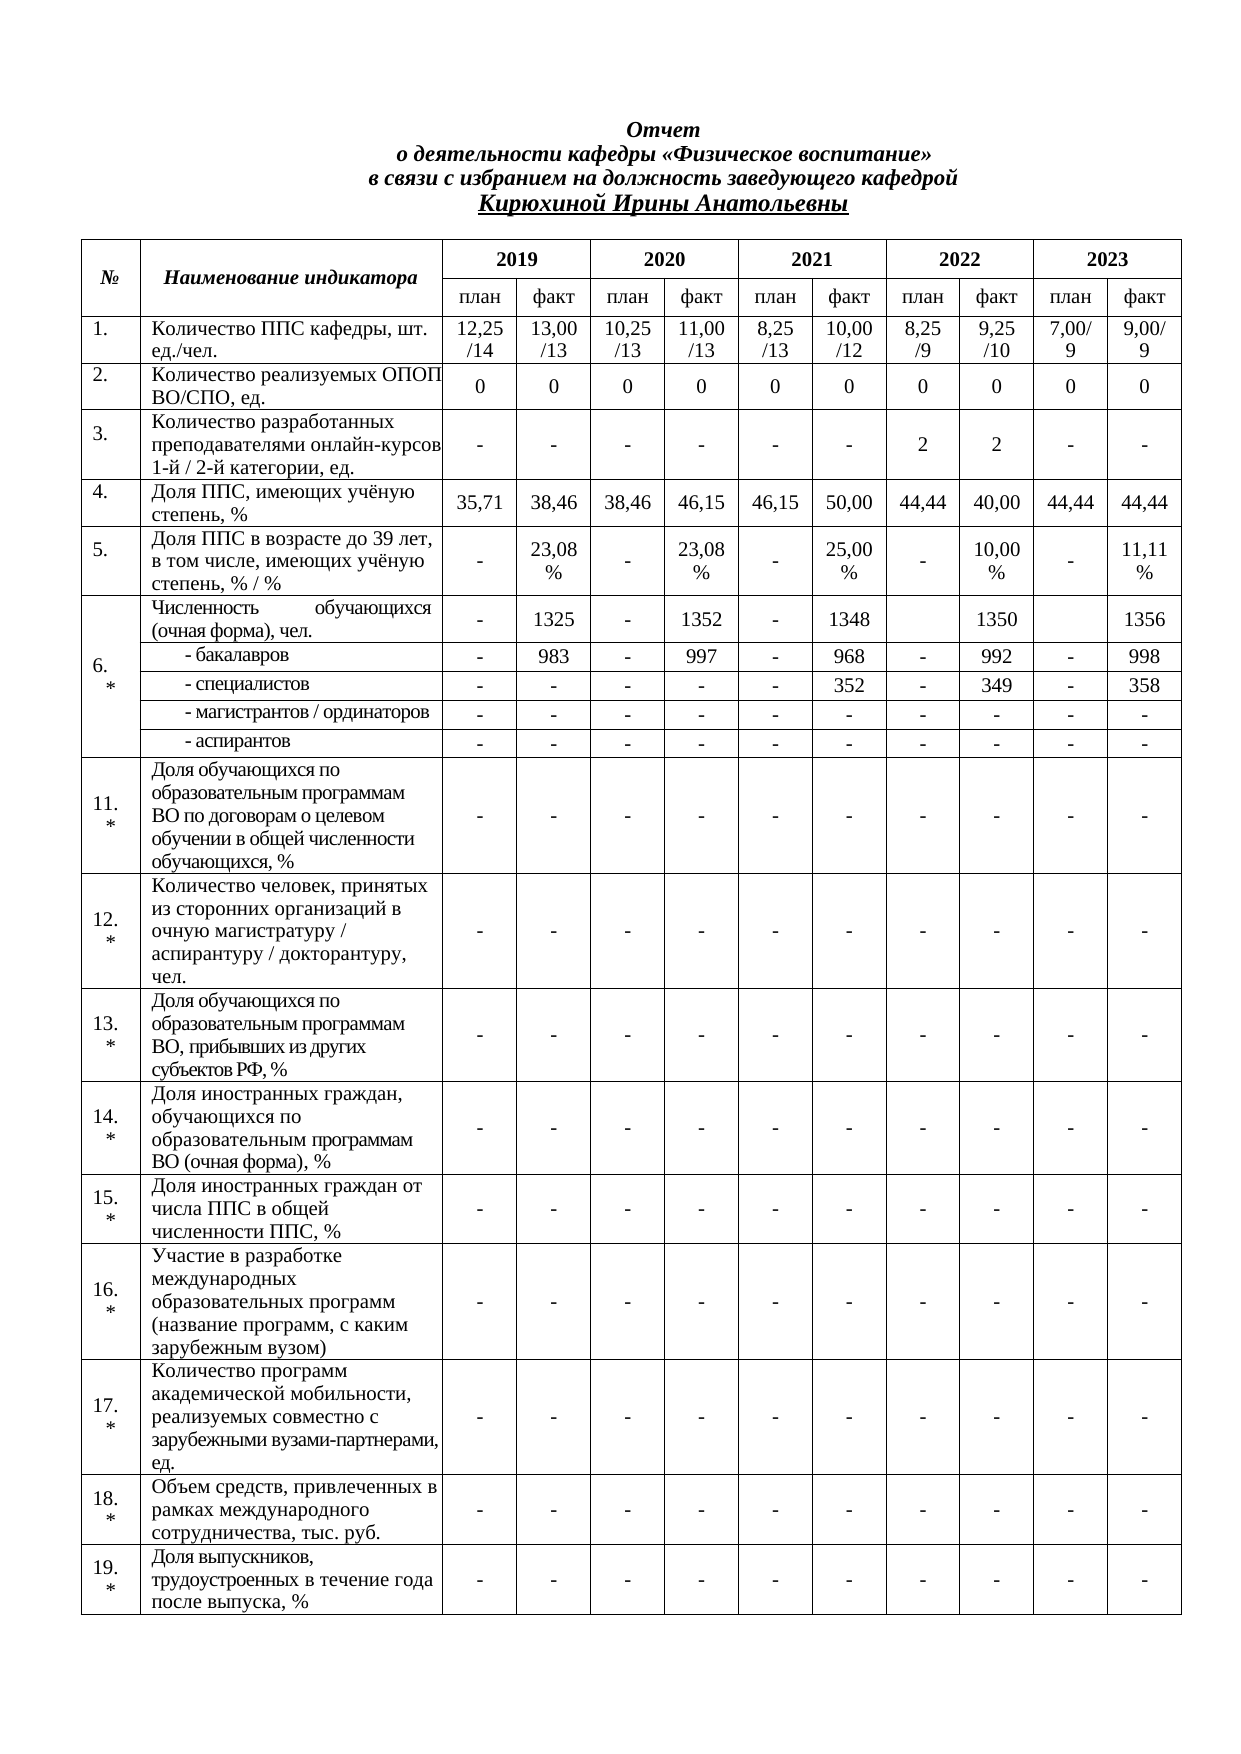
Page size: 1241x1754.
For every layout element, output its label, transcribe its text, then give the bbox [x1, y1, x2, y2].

table_cell Участие в разработке международных образовательных программ (название программ, с каким зарубежным вузом) [141, 1244, 442, 1359]
table_cell - [1034, 730, 1107, 757]
table_cell - [443, 989, 516, 1081]
table_cell - [1034, 1175, 1107, 1243]
table_cell план [739, 279, 812, 316]
table_cell - магистрантов / ординаторов [141, 701, 442, 728]
table_cell - [813, 758, 886, 873]
table_cell - [443, 1545, 516, 1613]
table_cell план [887, 279, 959, 316]
table_cell - [1108, 989, 1181, 1081]
table_cell 23,08% [665, 527, 738, 595]
table_cell - [443, 1244, 516, 1359]
text о деятельности кафедры «Физическое воспитание» [177, 142, 1152, 166]
text в связи с избранием на должность заведующего кафедрой [177, 166, 1152, 191]
table_cell 10,00/12 [813, 317, 886, 362]
table_cell - [443, 596, 516, 642]
table_cell факт [517, 279, 590, 316]
table_cell - [887, 758, 959, 873]
table_cell - [960, 1082, 1033, 1173]
table_cell [82, 410, 140, 479]
table_cell - [665, 1475, 738, 1544]
table_cell 9,00/9 [1108, 317, 1181, 362]
table_cell 25,00% [813, 527, 886, 595]
table_cell - [887, 672, 959, 700]
table_cell Доля иностранных граждан, обучающихся по образовательным программам ВО (очная форма), % [141, 1082, 442, 1173]
table_cell - [813, 1244, 886, 1359]
table_cell - [443, 1475, 516, 1544]
table_cell 0 [887, 364, 959, 409]
table_cell Доля обучающихся по образовательным программам ВО по договорам о целевом обучении в общей численности обучающихся, % [141, 758, 442, 873]
table_cell - [887, 874, 959, 988]
table_cell 2 [960, 410, 1033, 479]
table_cell 44,44 [1034, 480, 1107, 526]
table_cell - [517, 1082, 590, 1173]
table_cell - [517, 758, 590, 873]
table_cell - [1034, 1244, 1107, 1359]
table_cell 0 [739, 364, 812, 409]
table_cell Количество программ академической мобильности, реализуемых совместно с зарубежными вузами-партнерами, ед. [141, 1360, 442, 1474]
table_cell - [665, 758, 738, 873]
table_cell - [1108, 701, 1181, 728]
table_cell * [82, 596, 140, 757]
table_cell - [517, 989, 590, 1081]
table_cell - [665, 1360, 738, 1474]
table_cell - [665, 730, 738, 757]
table_cell - [813, 1545, 886, 1613]
table_cell - [443, 410, 516, 479]
table_cell - [591, 410, 664, 479]
table_cell 44,44 [887, 480, 959, 526]
table_cell план [443, 279, 516, 316]
table_cell - [1108, 1082, 1181, 1173]
table_cell Объем средств, привлеченных в рамках международного сотрудничества, тыс. руб. [141, 1475, 442, 1544]
table_cell 0 [443, 364, 516, 409]
table_cell - бакалавров [141, 643, 442, 671]
table_cell * [82, 1475, 140, 1544]
table_cell - [739, 758, 812, 873]
table_cell - [591, 730, 664, 757]
table_cell - [443, 758, 516, 873]
table_header 2021 [739, 240, 886, 278]
table_cell 8,25 /13 [739, 317, 812, 362]
table_header 2020 [591, 240, 738, 278]
table_cell - [591, 1175, 664, 1243]
table_cell 10,25/13 [591, 317, 664, 362]
table_cell - [591, 1475, 664, 1544]
table_cell - [1034, 410, 1107, 479]
table_cell - [739, 989, 812, 1081]
table_header Наименование индикатора [141, 240, 442, 316]
table_cell - [1034, 1082, 1107, 1173]
table_cell - [887, 1545, 959, 1613]
table_cell - [739, 1360, 812, 1474]
table_cell - [960, 1244, 1033, 1359]
table_cell - [739, 701, 812, 728]
table_cell Количество ППС кафедры, шт. ед./чел. [141, 317, 442, 362]
table_cell 23,08% [517, 527, 590, 595]
table_cell 998 [1108, 643, 1181, 671]
table_cell - [887, 1360, 959, 1474]
table_cell * [82, 874, 140, 988]
table_cell - [813, 874, 886, 988]
table_cell - [591, 643, 664, 671]
table_cell - [1034, 1360, 1107, 1474]
table_cell - [665, 1175, 738, 1243]
table_cell - [1034, 1545, 1107, 1613]
table_cell - [1034, 874, 1107, 988]
table_cell 7,00/9 [1034, 317, 1107, 362]
table_cell - [1108, 1475, 1181, 1544]
table_cell - [739, 1545, 812, 1613]
table_cell - [665, 672, 738, 700]
table_cell - [443, 701, 516, 728]
table_cell 968 [813, 643, 886, 671]
text Кирюхиной Ирины Анатольевны [177, 191, 1152, 217]
table_cell 0 [813, 364, 886, 409]
table_cell - [517, 874, 590, 988]
table_cell Доля обучающихся по образовательным программам ВО, прибывших из других субъектов РФ, % [141, 989, 442, 1081]
table_cell - [739, 1244, 812, 1359]
table_cell - [960, 989, 1033, 1081]
table_cell [887, 596, 959, 642]
table_cell - [813, 1475, 886, 1544]
table_cell - [591, 874, 664, 988]
table_cell - [591, 701, 664, 728]
table_cell - аспирантов [141, 730, 442, 757]
table_cell 38,46 [591, 480, 664, 526]
table_cell 13,00/13 [517, 317, 590, 362]
table_cell план [591, 279, 664, 316]
table_cell - [887, 527, 959, 595]
table_cell 38,46 [517, 480, 590, 526]
table_cell * [82, 989, 140, 1081]
table_cell * [82, 1545, 140, 1613]
table_cell - [1034, 701, 1107, 728]
table_cell - [591, 1082, 664, 1173]
table_cell - [887, 643, 959, 671]
table_cell 8,25 /9 [887, 317, 959, 362]
table_cell [82, 364, 140, 409]
table_cell - [517, 410, 590, 479]
table_cell 10,00% [960, 527, 1033, 595]
table_cell 0 [591, 364, 664, 409]
table_cell 997 [665, 643, 738, 671]
table_cell - [739, 1082, 812, 1173]
table_cell 44,44 [1108, 480, 1181, 526]
table_cell Численность обучающихся (очная форма), чел. [141, 596, 442, 642]
table_cell факт [813, 279, 886, 316]
table_cell - [1108, 730, 1181, 757]
table_cell факт [665, 279, 738, 316]
table_cell * [82, 1082, 140, 1173]
table_cell - [443, 643, 516, 671]
table_cell - [739, 672, 812, 700]
table_cell - [813, 410, 886, 479]
table_cell - [813, 730, 886, 757]
table_cell 1352 [665, 596, 738, 642]
table_cell - [1034, 672, 1107, 700]
table_cell - [665, 701, 738, 728]
table_cell 50,00 [813, 480, 886, 526]
table_cell - [813, 989, 886, 1081]
table_cell - [887, 989, 959, 1081]
text Отчет [177, 118, 1152, 142]
table_cell - [813, 1175, 886, 1243]
table_cell - [443, 730, 516, 757]
table_cell 1356 [1108, 596, 1181, 642]
table_cell - [443, 527, 516, 595]
table_cell * [82, 1244, 140, 1359]
table_cell - [960, 730, 1033, 757]
table_cell Количество человек, принятых из сторонних организаций в очную магистратуру / аспирантуру / докторантуру, чел. [141, 874, 442, 988]
table_cell - [443, 1360, 516, 1474]
table_cell - [739, 1175, 812, 1243]
table_cell - [739, 730, 812, 757]
table_cell 358 [1108, 672, 1181, 700]
table_cell Количество разработанных преподавателями онлайн-курсов 1-й / 2-й категории, ед. [141, 410, 442, 479]
table_cell - [591, 1360, 664, 1474]
table_cell - [813, 1082, 886, 1173]
table_cell - [960, 1360, 1033, 1474]
table_cell - [813, 1360, 886, 1474]
table_cell 9,25 /10 [960, 317, 1033, 362]
table_cell 352 [813, 672, 886, 700]
table_cell - [517, 730, 590, 757]
table_cell 0 [665, 364, 738, 409]
table_cell - [739, 643, 812, 671]
table_cell - [517, 1475, 590, 1544]
table_cell - [1108, 1244, 1181, 1359]
table_cell 0 [960, 364, 1033, 409]
table_cell 40,00 [960, 480, 1033, 526]
table_cell план [1034, 279, 1107, 316]
table_cell 2 [887, 410, 959, 479]
table_cell - [443, 1082, 516, 1173]
table_cell - [1034, 989, 1107, 1081]
table_cell - [1034, 643, 1107, 671]
table_header 2023 [1034, 240, 1181, 278]
table_cell - [591, 758, 664, 873]
table_cell 983 [517, 643, 590, 671]
table_cell - [739, 410, 812, 479]
table_header 2019 [443, 240, 590, 278]
table_cell - [887, 1175, 959, 1243]
table_cell - [443, 874, 516, 988]
table_cell - [960, 758, 1033, 873]
table_cell - [665, 410, 738, 479]
table_cell Доля иностранных граждан от числа ППС в общей численности ППС, % [141, 1175, 442, 1243]
table_cell - [739, 596, 812, 642]
table_cell Доля выпускников, трудоустроенных в течение года после выпуска, % [141, 1545, 442, 1613]
table_cell - [813, 701, 886, 728]
table_cell - [517, 1175, 590, 1243]
table_cell - [517, 672, 590, 700]
table_cell - [960, 1175, 1033, 1243]
table_cell - [1108, 1175, 1181, 1243]
table_cell [82, 480, 140, 526]
table_cell - [665, 1082, 738, 1173]
table_cell * [82, 758, 140, 873]
table_cell 11,11% [1108, 527, 1181, 595]
table_cell [82, 317, 140, 362]
table_cell 0 [1034, 364, 1107, 409]
table_cell 46,15 [665, 480, 738, 526]
table_header № [82, 240, 140, 316]
table_cell - [887, 701, 959, 728]
table_cell - [665, 989, 738, 1081]
table_cell - [960, 874, 1033, 988]
table_cell - [1034, 758, 1107, 873]
table_cell - [1108, 1360, 1181, 1474]
table_cell 11,00/13 [665, 317, 738, 362]
table_cell * [82, 1360, 140, 1474]
table_cell - [887, 1244, 959, 1359]
table_cell - [591, 1545, 664, 1613]
table_cell - [591, 672, 664, 700]
table_cell 0 [517, 364, 590, 409]
table_cell 1348 [813, 596, 886, 642]
table_cell [1034, 596, 1107, 642]
table_cell 12,25/14 [443, 317, 516, 362]
table_cell 349 [960, 672, 1033, 700]
table_cell - [960, 1475, 1033, 1544]
table_cell - [1108, 758, 1181, 873]
table_cell - [739, 1475, 812, 1544]
table_cell - [887, 730, 959, 757]
table_cell - [443, 672, 516, 700]
table_cell - [1034, 1475, 1107, 1544]
table_cell Доля ППС в возрасте до 39 лет, в том числе, имеющих учёную степень, % / % [141, 527, 442, 595]
table_cell - [591, 596, 664, 642]
table_cell 1325 [517, 596, 590, 642]
table_cell - [739, 527, 812, 595]
table_cell - [591, 989, 664, 1081]
table_cell - специалистов [141, 672, 442, 700]
table_cell 0 [1108, 364, 1181, 409]
table_cell - [739, 874, 812, 988]
table_cell факт [1108, 279, 1181, 316]
table_cell * [82, 1175, 140, 1243]
table_cell - [665, 874, 738, 988]
table_cell - [443, 1175, 516, 1243]
table_cell - [887, 1475, 959, 1544]
table_cell 1350 [960, 596, 1033, 642]
table_header 2022 [887, 240, 1033, 278]
table_cell 35,71 [443, 480, 516, 526]
table_cell - [517, 1545, 590, 1613]
table_cell - [887, 1082, 959, 1173]
table_cell [82, 527, 140, 595]
table_cell - [517, 1360, 590, 1474]
table_cell - [1108, 874, 1181, 988]
table_cell 46,15 [739, 480, 812, 526]
table_cell - [517, 1244, 590, 1359]
table_cell Доля ППС, имеющих учёную степень, % [141, 480, 442, 526]
table_cell - [665, 1244, 738, 1359]
table_cell - [1034, 527, 1107, 595]
table_cell - [591, 1244, 664, 1359]
table_cell - [1108, 410, 1181, 479]
table_cell 992 [960, 643, 1033, 671]
table_cell - [960, 1545, 1033, 1613]
table_cell - [517, 701, 590, 728]
table_cell - [1108, 1545, 1181, 1613]
table_cell - [665, 1545, 738, 1613]
table_cell - [960, 701, 1033, 728]
table_cell - [591, 527, 664, 595]
table_cell факт [960, 279, 1033, 316]
table_cell Количество реализуемых ОПОП ВО/СПО, ед. [141, 364, 442, 409]
